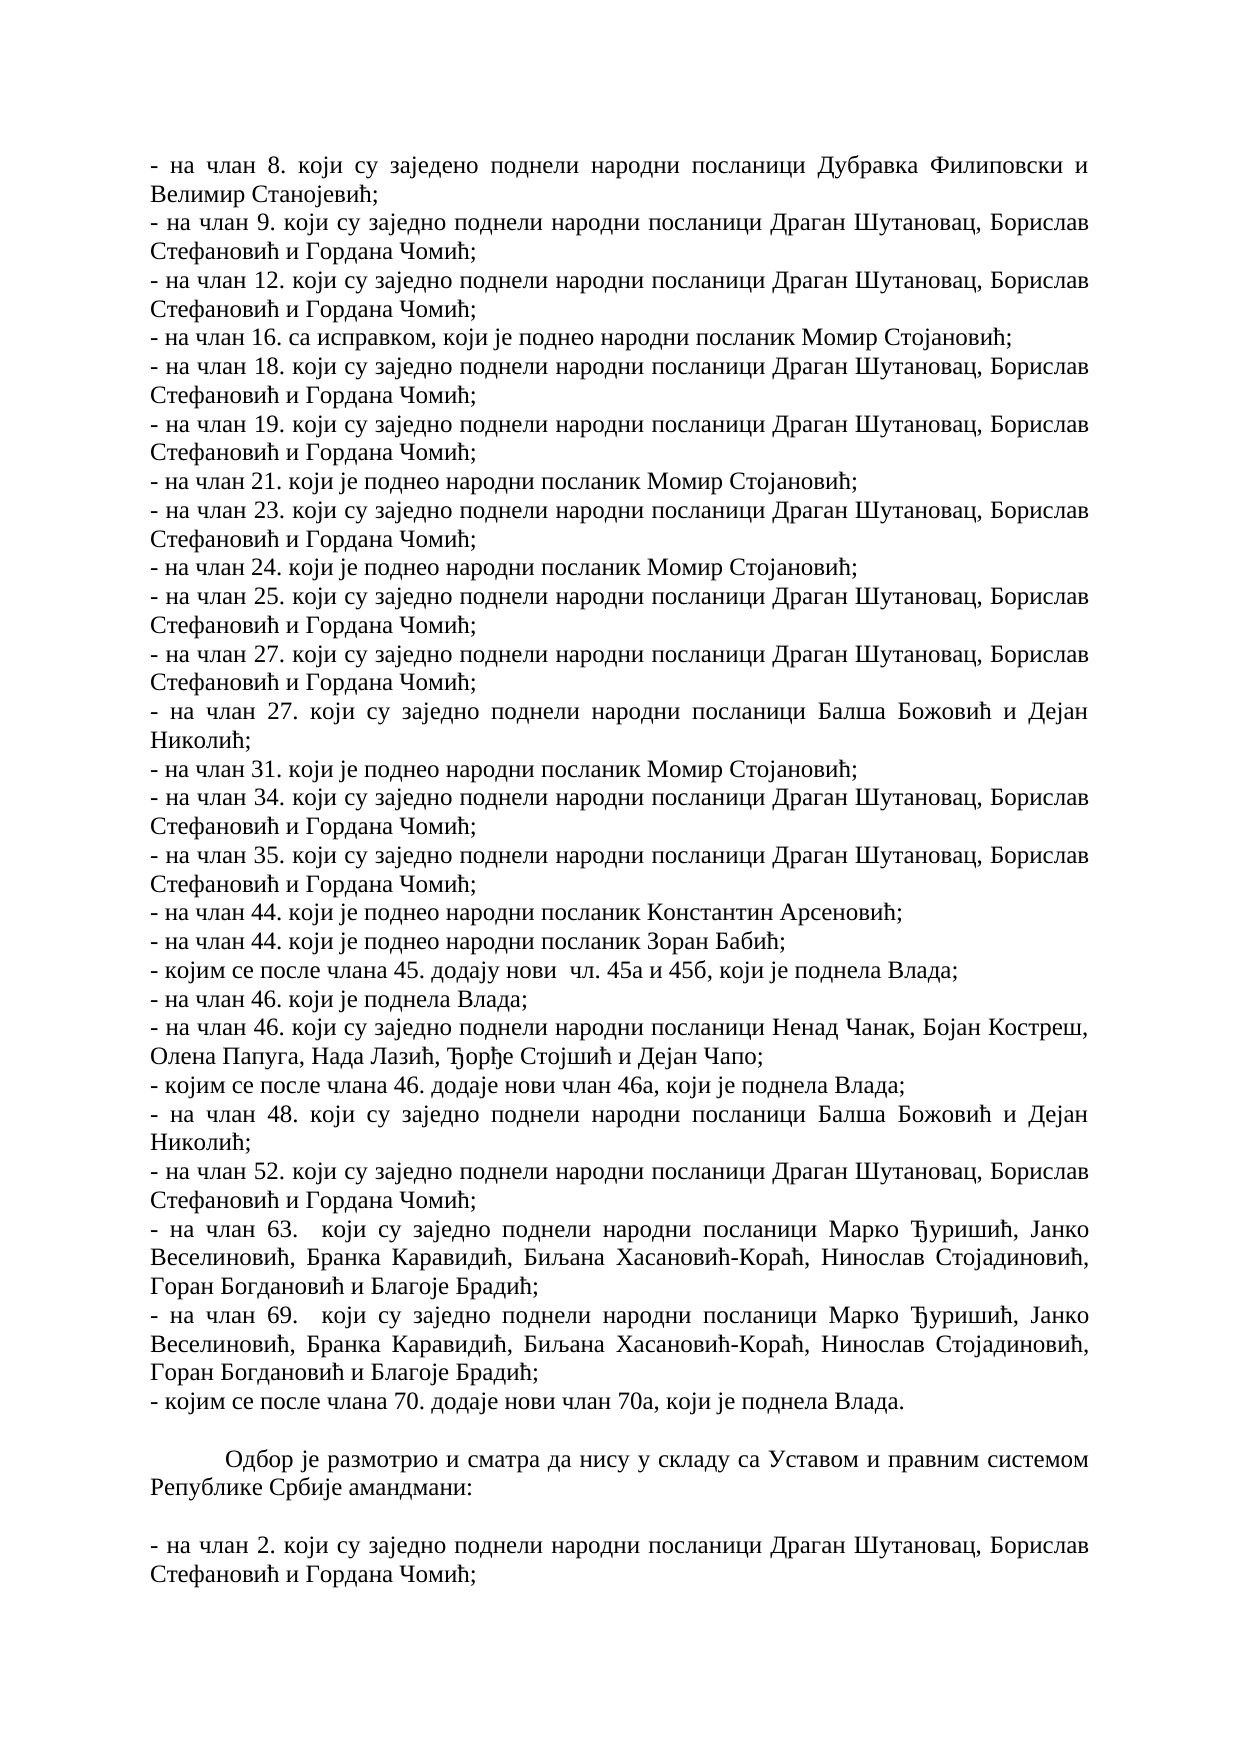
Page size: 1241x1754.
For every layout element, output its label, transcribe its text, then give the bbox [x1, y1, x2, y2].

text - на члан 23. који су заједно поднели народни посланици Драган Шутановац, Борислав Стефановић и Гордана Чомић; [150, 495, 1090, 552]
text - којим се после члана 70. додаје нови члан 70а, који је поднела Влада. [150, 1386, 1090, 1415]
text - на члан 19. који су заједно поднели народни посланици Драган Шутановац, Борислав Стефановић и Гордана Чомић; [150, 409, 1090, 466]
text - на члан 12. који су заједно поднели народни посланици Драган Шутановац, Борислав Стефановић и Гордана Чомић; [150, 265, 1090, 322]
text - на члан 21. који је поднео народни посланик Момир Стојановић; [150, 466, 1090, 495]
text - на члан 44. који је поднео народни посланик Зоран Бабић; [150, 926, 1090, 955]
text - на члан 52. који су заједно поднели народни посланици Драган Шутановац, Борислав Стефановић и Гордана Чомић; [150, 1156, 1090, 1214]
text - на члан 63. који су заједно поднели народни посланици Марко Ђуришић, Јанко Веселиновић, Бранка Каравидић, Биљана Хасановић-Кораћ, Нинослав Стојадиновић, Горан Богдановић и Благоје Брадић; [150, 1214, 1090, 1300]
text - на члан 24. који је поднео народни посланик Момир Стојановић; [150, 552, 1090, 581]
text - на члан 18. који су заједно поднели народни посланици Драган Шутановац, Борислав Стефановић и Гордана Чомић; [150, 351, 1090, 409]
text - на члан 34. који су заједно поднели народни посланици Драган Шутановац, Борислав Стефановић и Гордана Чомић; [150, 782, 1090, 840]
text - којим се после члана 46. додаје нови члан 46а, који је поднела Влада; [150, 1070, 1090, 1099]
text - на члан 27. који су заједно поднели народни посланици Драган Шутановац, Борислав Стефановић и Гордана Чомић; [150, 639, 1090, 696]
text - на члан 44. који је поднео народни посланик Константин Арсеновић; [150, 897, 1090, 926]
text - на члан 31. који је поднео народни посланик Момир Стојановић; [150, 754, 1090, 782]
text - којим се после члана 45. додају нови чл. 45а и 45б, који је поднела Влада; [150, 955, 1090, 984]
text - на члан 16. са исправком, који је поднео народни посланик Момир Стојановић; [150, 322, 1090, 351]
text - на члан 46. који су заједно поднели народни посланици Ненад Чанак, Бојан Костреш, Олена Папуга, Нада Лазић, Ђорђе Стојшић и Дејан Чапо; [150, 1012, 1090, 1070]
text - на члан 9. који су заједно поднели народни посланици Драган Шутановац, Борислав Стефановић и Гордана Чомић; [150, 207, 1090, 265]
text - на члан 69. који су заједно поднели народни посланици Марко Ђуришић, Јанко Веселиновић, Бранка Каравидић, Биљана Хасановић-Кораћ, Нинослав Стојадиновић, Горан Богдановић и Благоје Брадић; [150, 1300, 1090, 1386]
text - на члан 25. који су заједно поднели народни посланици Драган Шутановац, Борислав Стефановић и Гордана Чомић; [150, 581, 1090, 639]
text - на члан 2. који су заједно поднели народни посланици Драган Шутановац, Борислав Стефановић и Гордана Чомић; [150, 1530, 1090, 1587]
text - на члан 46. који је поднела Влада; [150, 984, 1090, 1012]
text - на члан 48. који су заједно поднели народни посланици Балша Божовић и Дејан Николић; [150, 1099, 1090, 1156]
text - на члан 35. који су заједно поднели народни посланици Драган Шутановац, Борислав Стефановић и Гордана Чомић; [150, 840, 1090, 897]
text - на члан 27. који су заједно поднели народни посланици Балша Божовић и Дејан Николић; [150, 696, 1090, 754]
text - на члан 8. који су заједено поднели народни посланици Дубравка Филиповски и Велимир Станојевић; [150, 150, 1090, 207]
text Одбор је размотрио и сматра да нису у складу са Уставом и правним системом Републике Србије амандмани: [150, 1444, 1090, 1501]
